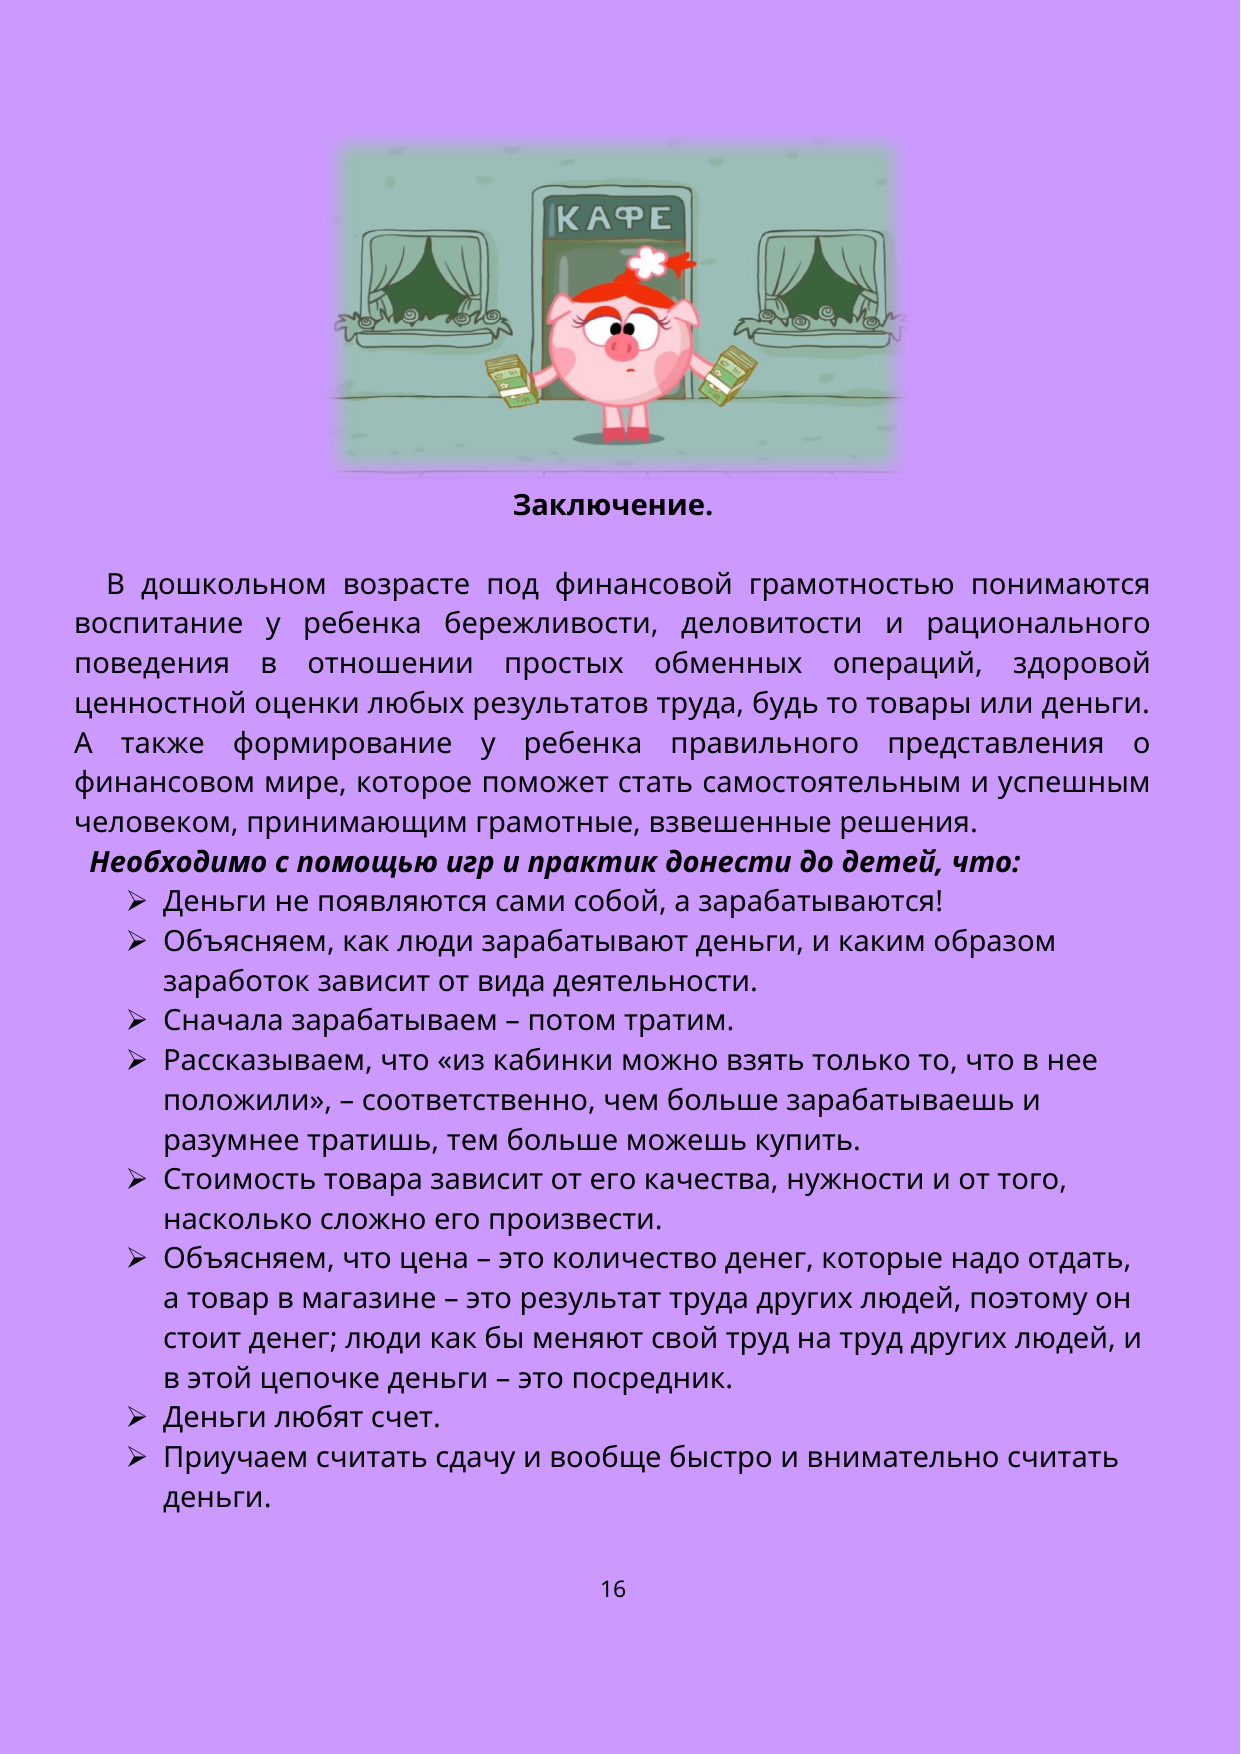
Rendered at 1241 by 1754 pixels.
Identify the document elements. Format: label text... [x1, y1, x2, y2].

text Заключение. [74, 484, 1152, 523]
list Объясняем, как люди зарабатывают деньги, и каким образом заработок зависит от вида деятельности. [125, 920, 1152, 1000]
list Приучаем считать сдачу и вообще быстро и внимательно считать деньги. [125, 1436, 1152, 1516]
list Объясняем, что цена – это количество денег, которые надо отдать, а товар в магазине – это результат труда других людей, поэтому он стоит денег; люди как бы меняют свой труд на труд других людей, и в этой цепочке деньги – это посредник. [125, 1238, 1152, 1397]
list Деньги не появляются сами собой, а зарабатываются! [125, 881, 1152, 920]
list Рассказываем, что «из кабинки можно взять только то, что в нее положили», – соответственно, чем больше зарабатываешь и разумнее тратишь, тем больше можешь купить. [125, 1039, 1152, 1158]
text В дошкольном возрасте под финансовой грамотностью понимаются воспитание у ребенка бережливости, деловитости и рационального поведения в отношении простых обменных операций, здоровой ценностной оценки любых результатов труда, будь то товары или деньги. А также формирование у ребенка правильного представления о финансовом мире, которое поможет стать самостоятельным и успешным человеком, принимающим грамотные, взвешенные решения. [74, 563, 1152, 841]
list Деньги любят счет. [125, 1397, 1152, 1436]
list Сначала зарабатываем – потом тратим. [125, 1000, 1152, 1039]
list Стоимость товара зависит от его качества, нужности и от того, насколько сложно его произвести. [125, 1158, 1152, 1238]
text Необходимо с помощью игр и практик донести до детей, что: [74, 841, 1152, 881]
picture [349, 155, 885, 455]
